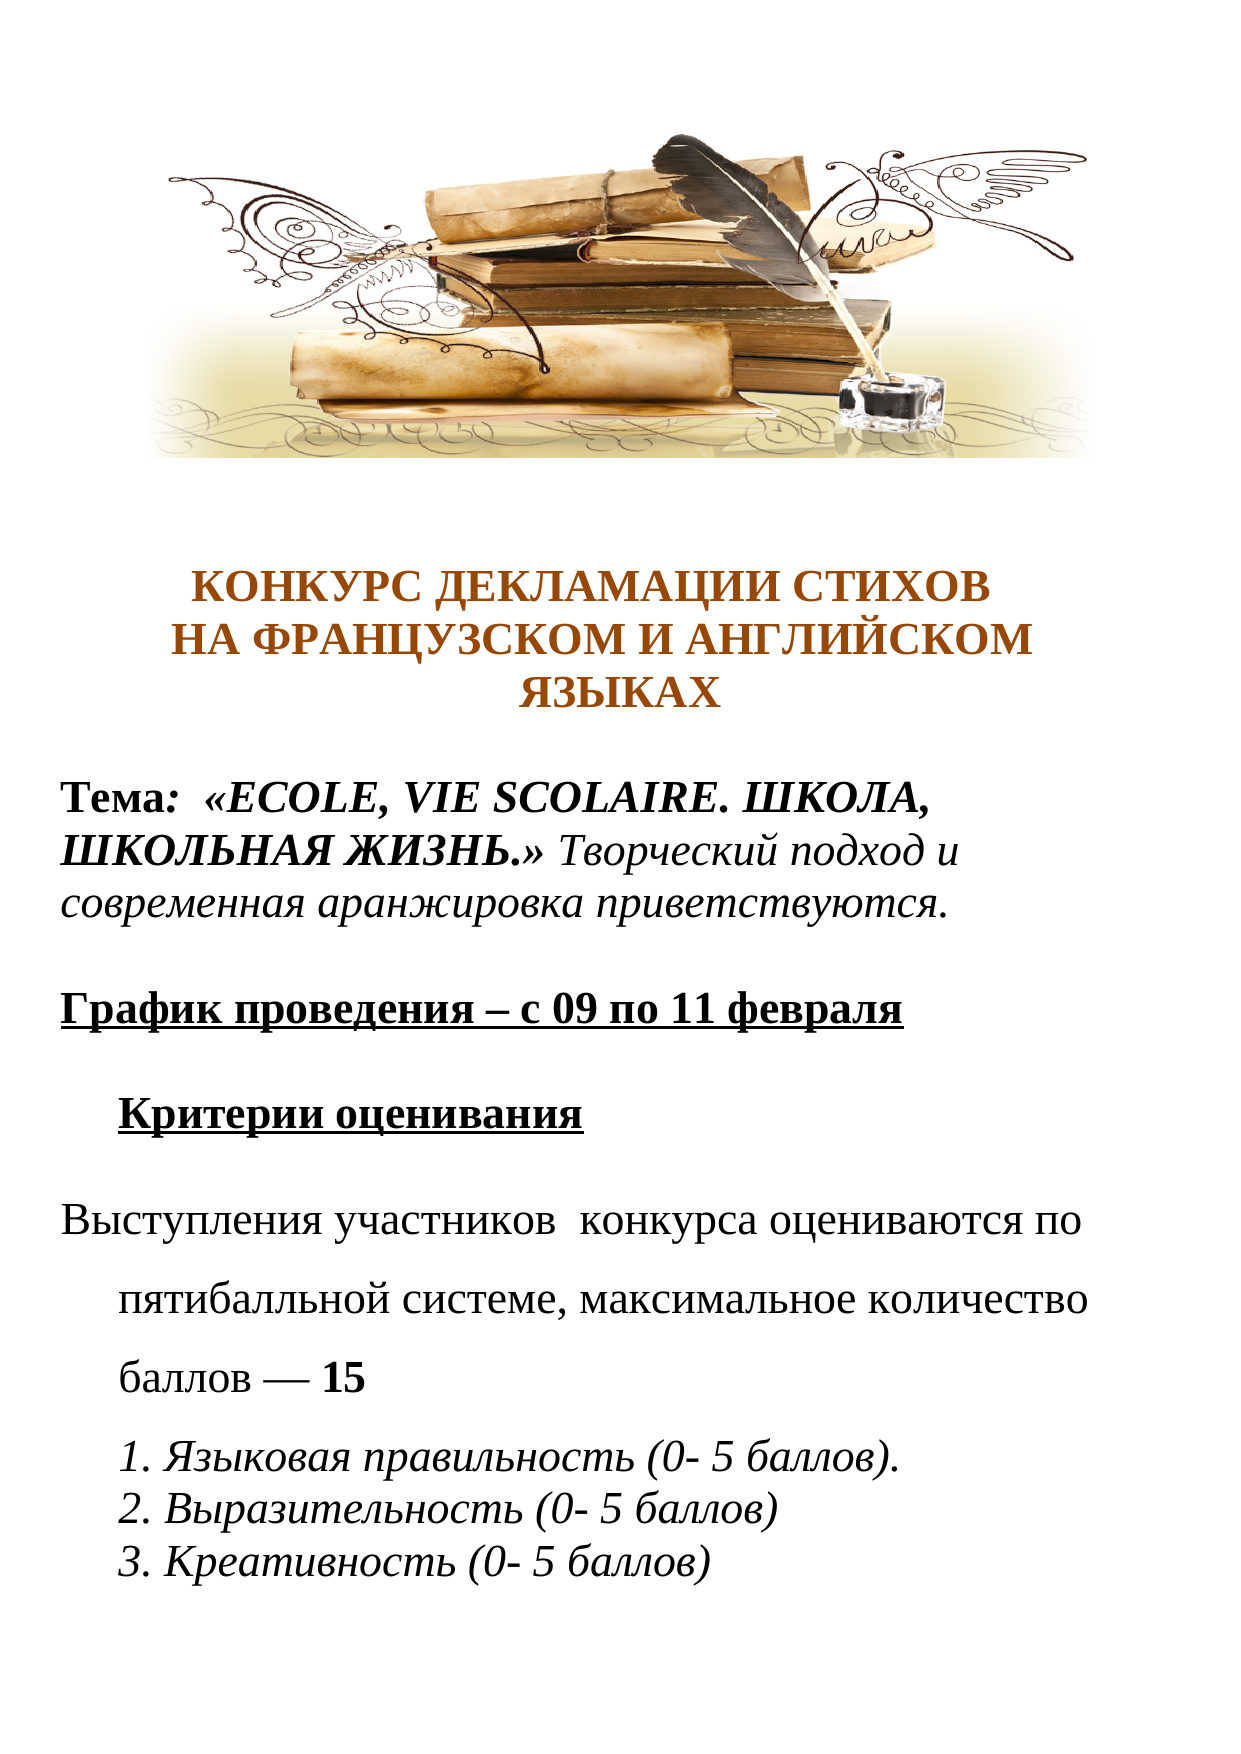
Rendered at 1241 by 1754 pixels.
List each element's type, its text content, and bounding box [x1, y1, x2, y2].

text 2. Выразительность (0- 5 баллов) [118, 1481, 1122, 1534]
text Тема: «ECOLE, VIE SCOLAIRE. ШКОЛА, ШКОЛЬНАЯ ЖИЗНЬ.» Творческий подход и современная аранжировка приветствуются. [60, 769, 1122, 928]
text КОНКУРС ДЕКЛАМАЦИИ СТИХОВ [60, 559, 1122, 611]
text 1. Языковая правильность (0- 5 баллов). [118, 1428, 1122, 1481]
picture [141, 118, 1099, 458]
text 3. Креативность (0- 5 баллов) [118, 1534, 1122, 1587]
text График проведения – с 09 по 11 февраля [60, 980, 1122, 1033]
text Критерии оценивания [118, 1086, 1122, 1138]
text НА ФРАНЦУЗСКОМ И АНГЛИЙСКОМ ЯЗЫКАХ [60, 611, 1122, 717]
text Выступления участников конкурса оцениваются по пятибалльной системе, максимальное количество баллов — 15 [60, 1191, 1122, 1402]
